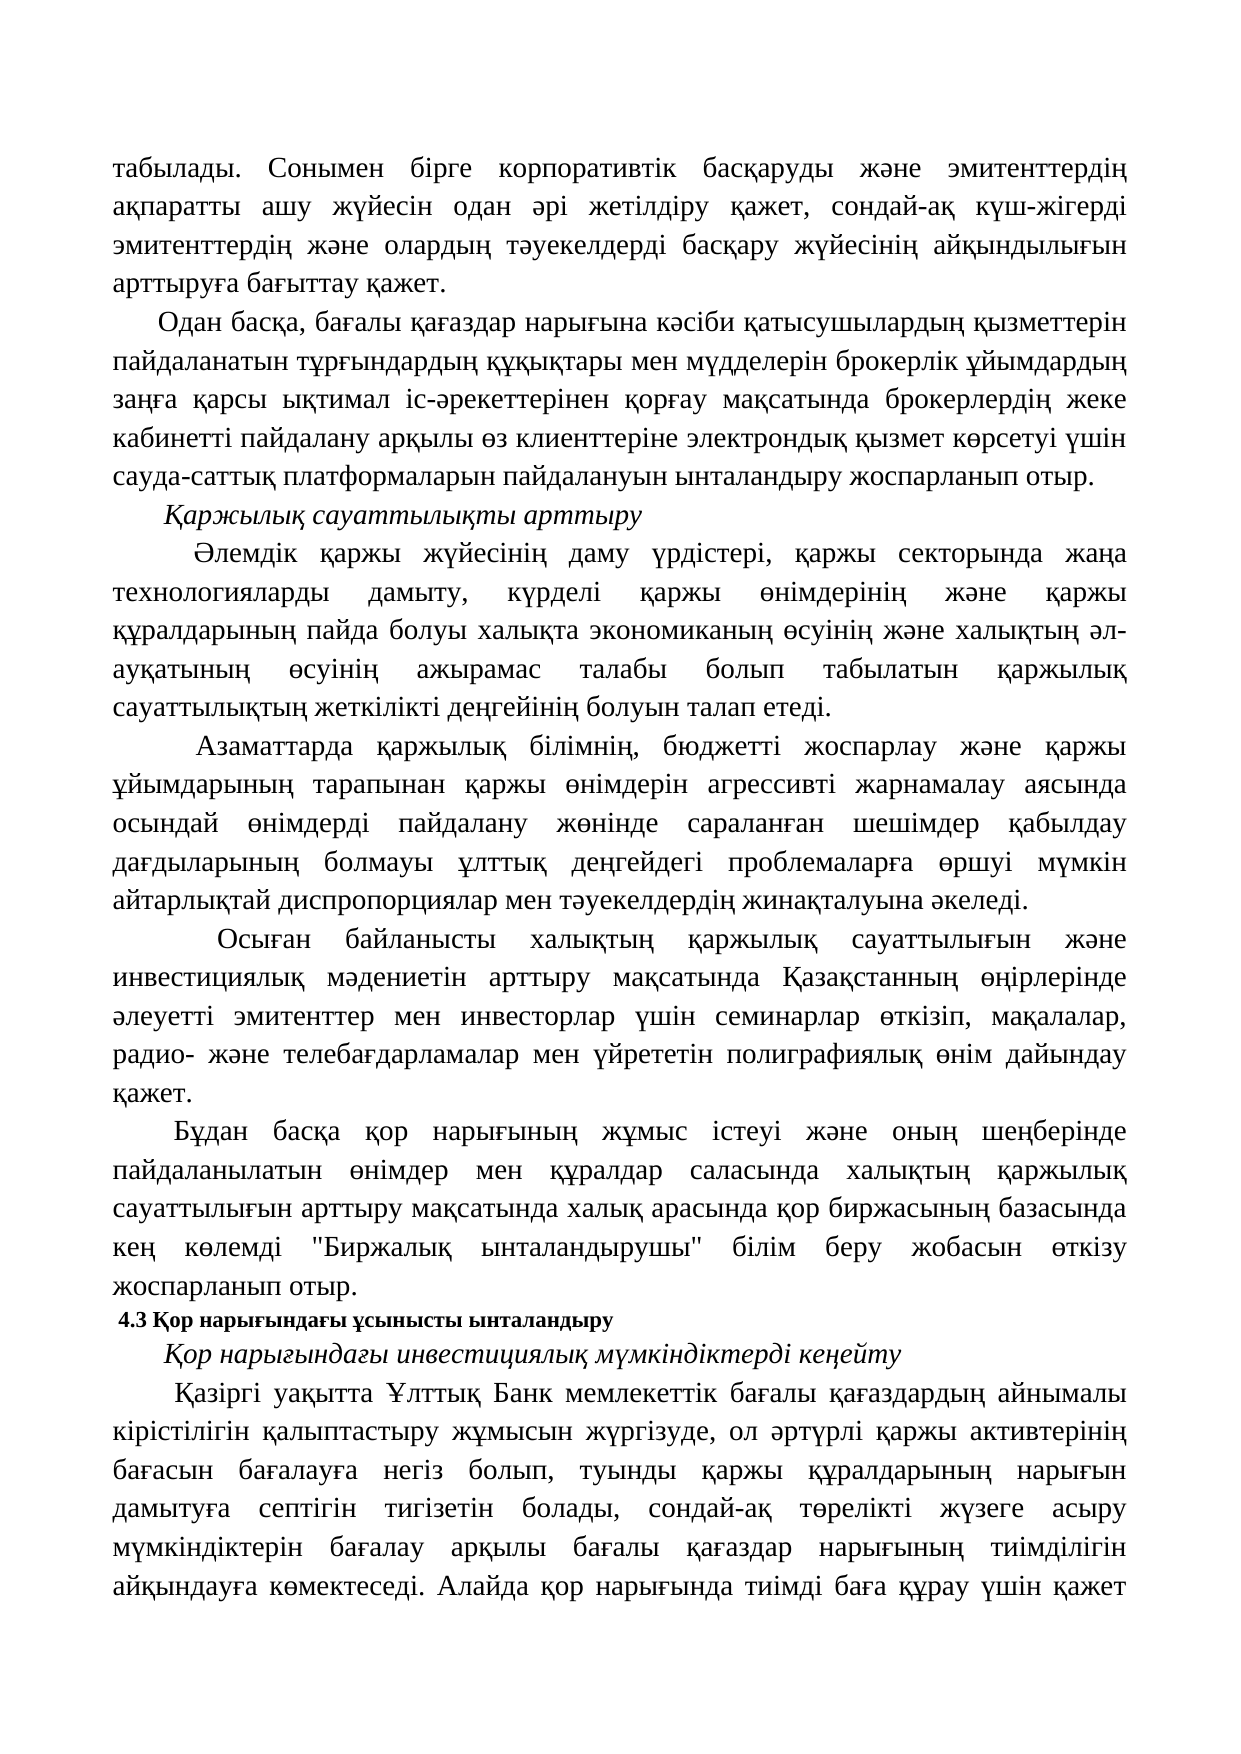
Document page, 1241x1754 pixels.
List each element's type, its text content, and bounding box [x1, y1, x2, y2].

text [112, 150, 1128, 299]
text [112, 1375, 1128, 1601]
text Одан басқа, бағалы қағаздар нарығына кәсіби қатысушылардың қызметтерін пайдаланатын тұрғындардың құқықтары мен мүдделерін брокерлік ұйымдардың заңға қарсы ықтимал іс-әрекеттерінен қорғау мақсатында брокерлердің жеке кабинетті пайдалану арқылы өз клиенттеріне электрондық қызмет көрсетуі үшін сауда-саттық платформаларын пайдалануын ынталандыру жоспарланып отыр. [112, 304, 1128, 492]
text Бұдан басқа қор нарығының жұмыс істеуі және оның шеңберінде пайдаланылатын өнімдер мен құралдар саласында халықтың қаржылық сауаттылығын арттыру мақсатында халық арасында қор биржасының базасында кең көлемді "Биржалық ынталандырушы" білім беру жобасын өткізу жоспарланып отыр. [112, 1113, 1128, 1301]
text Қаржылық сауаттылықты арттыру [112, 497, 1128, 530]
text Әлемдік қаржы жүйесінің даму үрдістері, қаржы секторында жаңа технологияларды дамыту, күрделі қаржы өнімдерінің және қаржы құралдарының пайда болуы халықта экономиканың өсуінің және халықтың әл-ауқатының өсуінің ажырамас талабы болып табылатын қаржылық сауаттылықтың жеткілікті деңгейінің болуын талап етеді. [112, 535, 1128, 723]
text Азаматтарда қаржылық білімнің, бюджетті жоспарлау және қаржы ұйымдарының тарапынан қаржы өнімдерін агрессивті жарнамалау аясында осындай өнімдерді пайдалану жөнінде сараланған шешімдер қабылдау дағдыларының болмауы ұлттық деңгейдегі проблемаларға өршуі мүмкін айтарлықтай диспропорциялар мен тәуекелдердің жинақталуына әкеледі. [112, 728, 1128, 916]
text Қор нарығындағы инвестициялық мүмкіндіктерді кеңейту [112, 1336, 1128, 1370]
text 4.3 Қор нарығындағы ұсынысты ынталандыру [112, 1306, 1128, 1333]
text Осыған байланысты халықтың қаржылық сауаттылығын және инвестициялық мәдениетін арттыру мақсатында Қазақстанның өңірлерінде әлеуетті эмитенттер мен инвесторлар үшін семинарлар өткізіп, мақалалар, радио- және телебағдарламалар мен үйрететін полиграфиялық өнім дайындау қажет. [112, 921, 1128, 1108]
